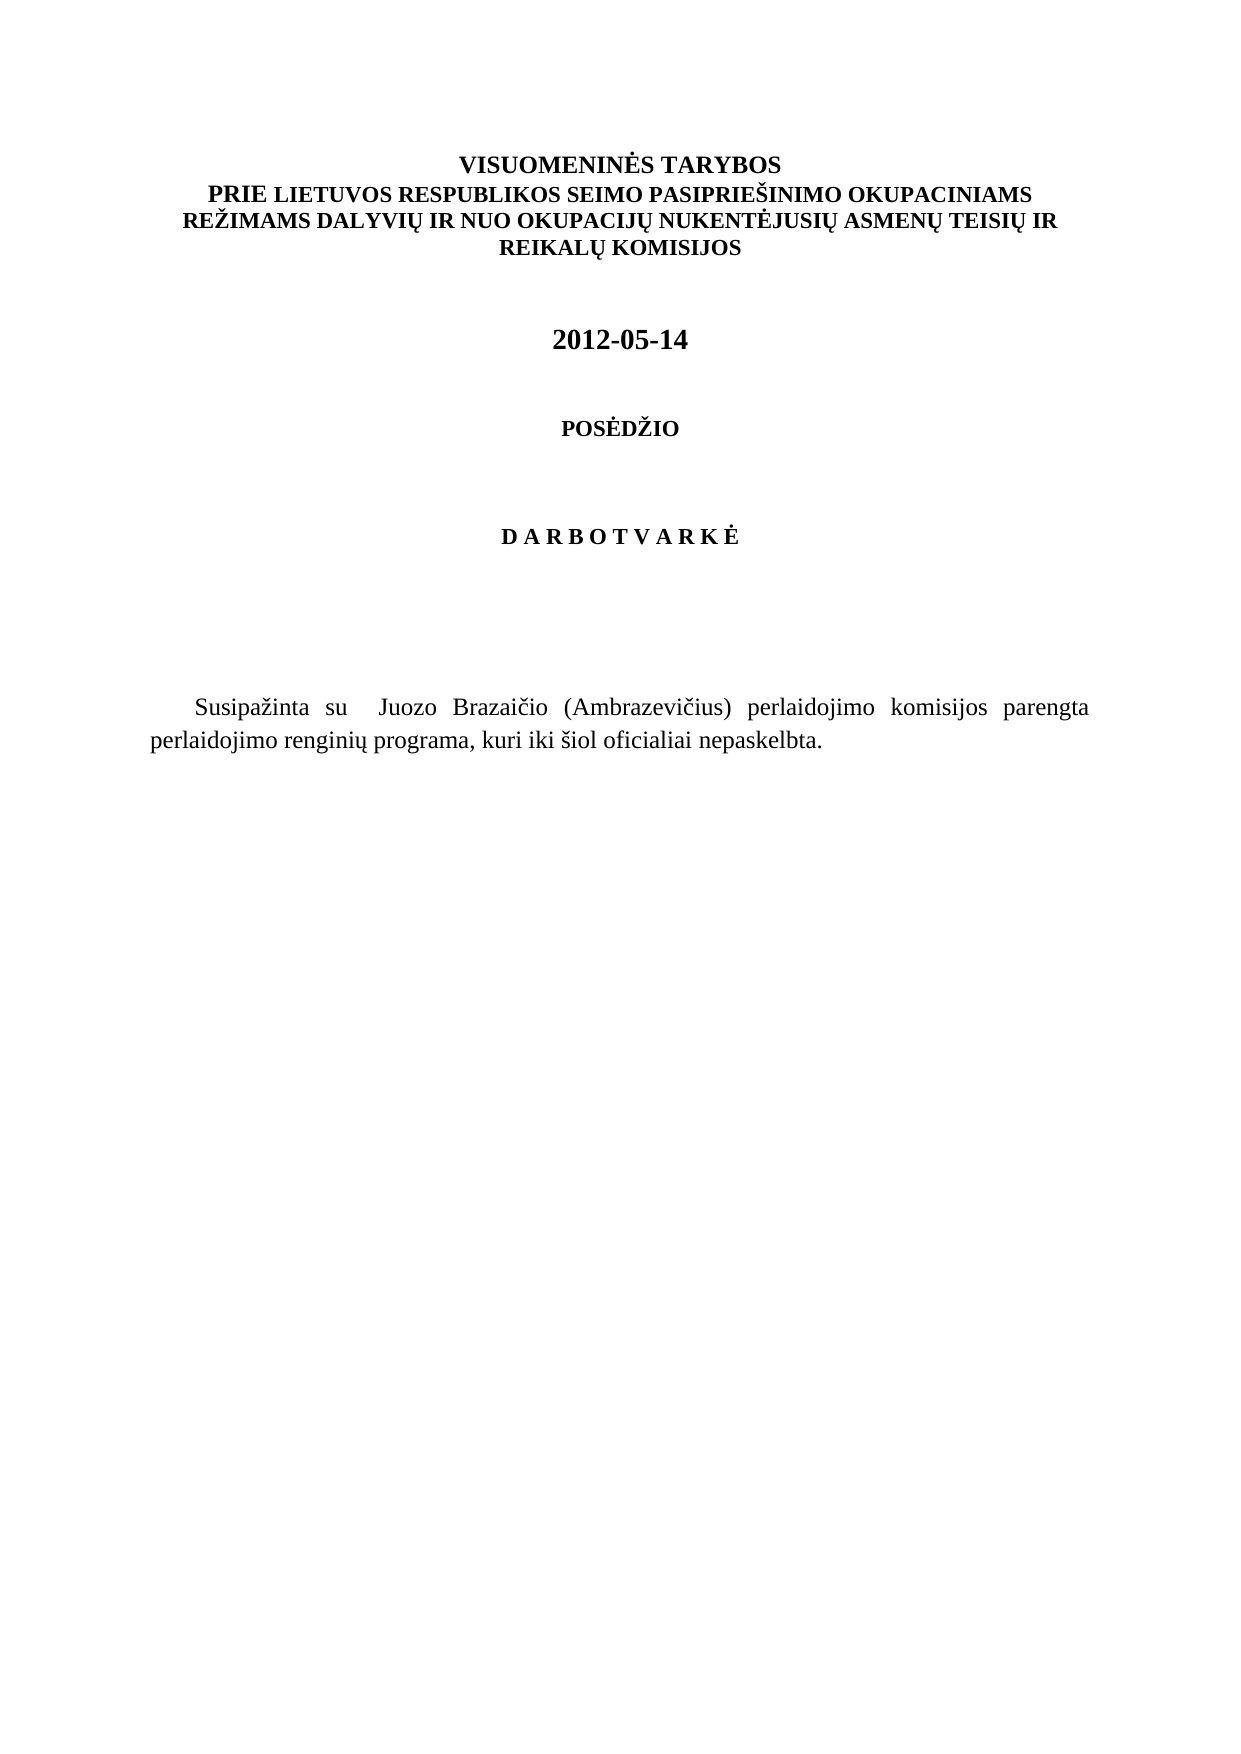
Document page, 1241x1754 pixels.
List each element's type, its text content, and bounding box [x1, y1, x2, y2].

text VISUOMENINĖS TARYBOS [150, 150, 1090, 179]
text Susipažinta su Juozo Brazaičio (Ambrazevičius) perlaidojimo komisijos parengta perlaidojimo renginių programa, kuri iki šiol oficialiai nepaskelbta. [150, 692, 1090, 754]
text POSĖDŽIO [150, 415, 1090, 442]
text 2012-05-14 [150, 322, 1090, 355]
text PRIE LIETUVOS RESPUBLIKOS SEIMO PASIPRIEŠINIMO OKUPACINIAMS REŽIMAMS DALYVIŲ IR NUO OKUPACIJŲ NUKENTĖJUSIŲ ASMENŲ TEISIŲ IR REIKALŲ KOMISIJOS [150, 179, 1090, 260]
text D A R B O T V A R K Ė [150, 523, 1090, 549]
